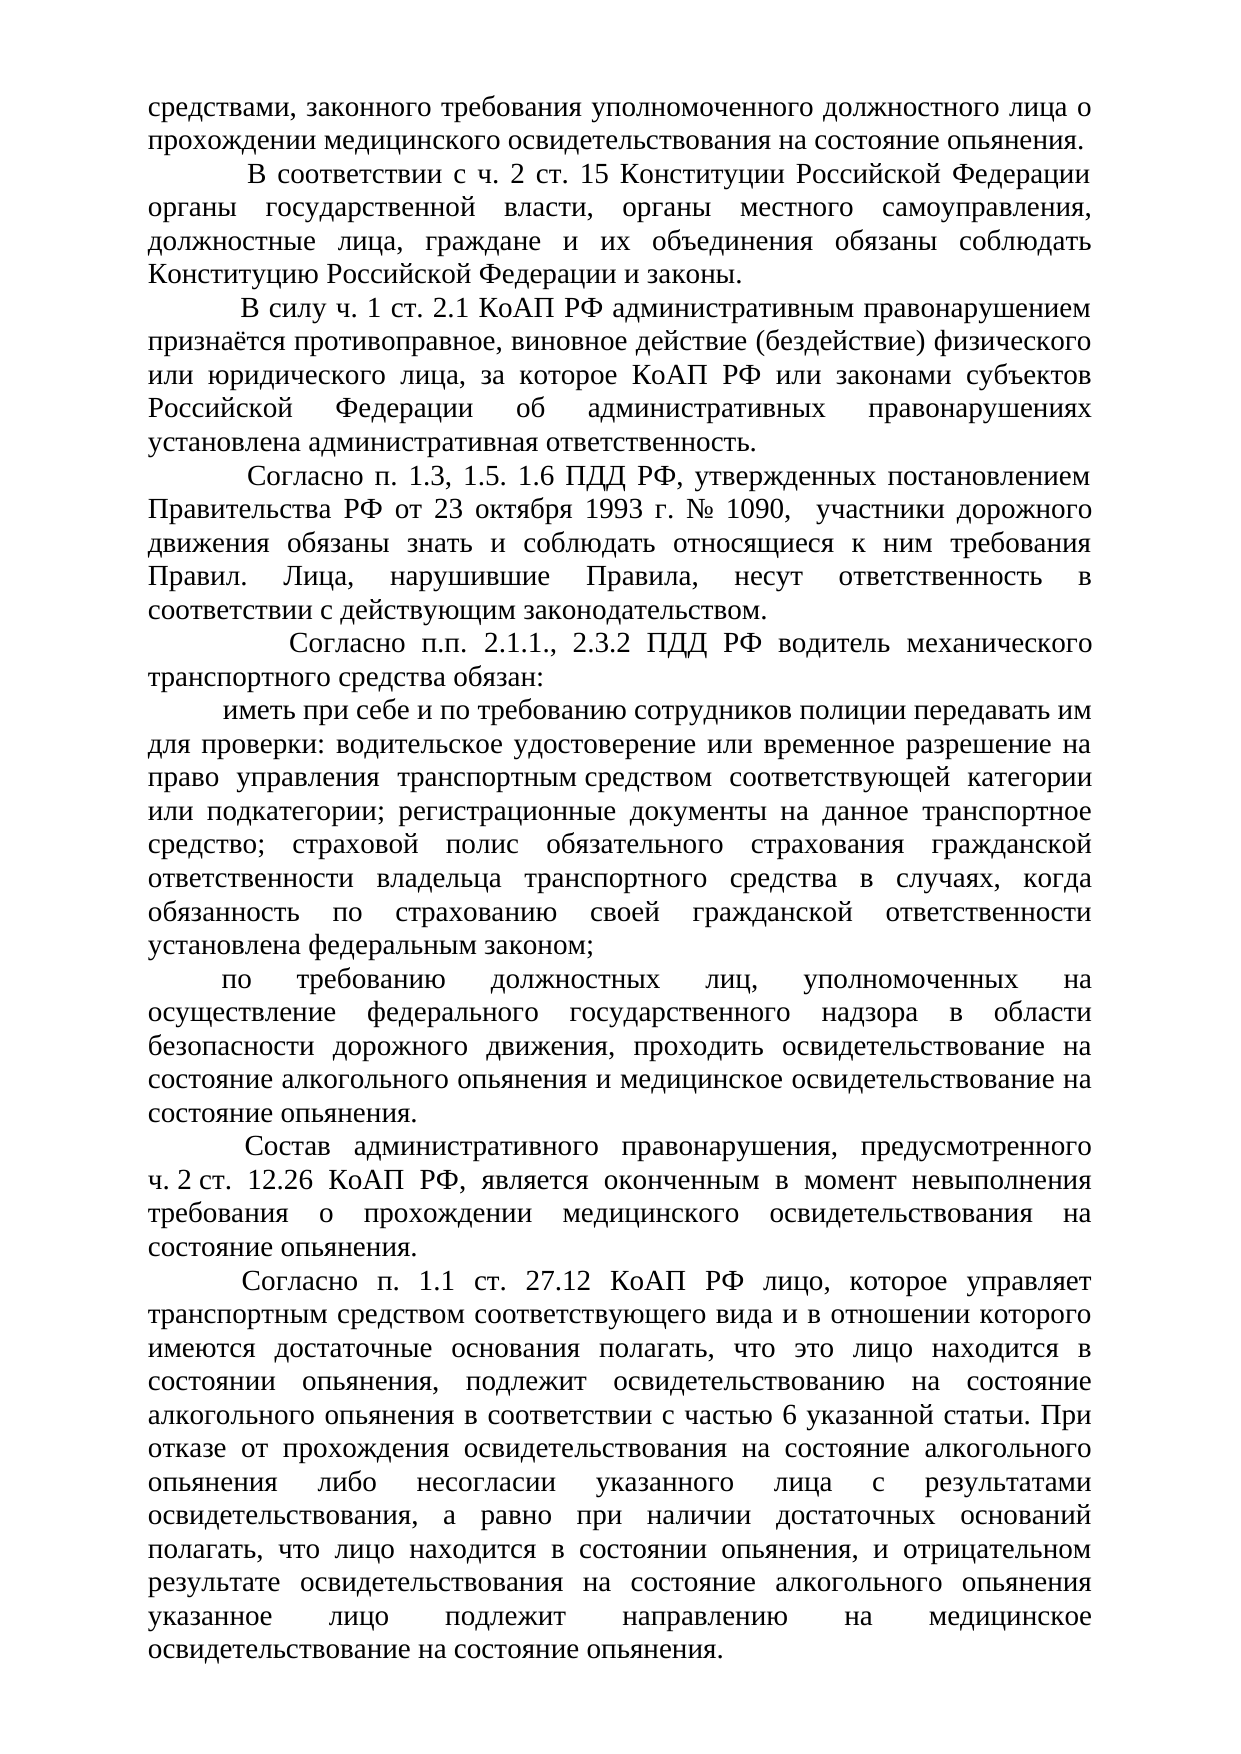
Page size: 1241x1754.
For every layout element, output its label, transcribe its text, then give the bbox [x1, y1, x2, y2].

text Состав административного правонарушения, предусмотренного ч. 2 ст. 12.26 КоАП РФ, является оконченным в момент невыполнения требования о прохождении медицинского освидетельствования на состояние опьянения. [148, 1128, 1092, 1263]
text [148, 89, 1092, 156]
text Согласно п. 1.3, 1.5. 1.6 ПДД РФ, утвержденных постановлением Правительства РФ от 23 октября 1993 г. № 1090, участники дорожного движения обязаны знать и соблюдать относящиеся к ним требования Правил. Лица, нарушившие Правила, несут ответственность в соответствии с действующим законодательством. [148, 458, 1092, 625]
text по требованию должностных лиц, уполномоченных на осуществление федерального государственного надзора в области безопасности дорожного движения, проходить освидетельствование на состояние алкогольного опьянения и медицинское освидетельствование на состояние опьянения. [148, 961, 1092, 1128]
text Согласно п. 1.1 ст. 27.12 КоАП РФ лицо, которое управляет транспортным средством соответствующего вида и в отношении которого имеются достаточные основания полагать, что это лицо находится в состоянии опьянения, подлежит освидетельствованию на состояние алкогольного опьянения в соответствии с частью 6 указанной статьи. При отказе от прохождения освидетельствования на состояние алкогольного опьянения либо несогласии указанного лица с результатами освидетельствования, а равно при наличии достаточных оснований полагать, что лицо находится в состоянии опьянения, и отрицательном результате освидетельствования на состояние алкогольного опьянения указанное лицо подлежит направлению на медицинское освидетельствование на состояние опьянения. [148, 1263, 1092, 1665]
text В соответствии с ч. 2 ст. 15 Конституции Российской Федерации органы государственной власти, органы местного самоуправления, должностные лица, граждане и их объединения обязаны соблюдать Конституцию Российской Федерации и законы. [148, 156, 1092, 290]
text иметь при себе и по требованию сотрудников полиции передавать им для проверки: водительское удостоверение или временное разрешение на право управления транспортным средством соответствующей категории или подкатегории; регистрационные документы на данное транспортное средство; страховой полис обязательного страхования гражданской ответственности владельца транспортного средства в случаях, когда обязанность по страхованию своей гражданской ответственности установлена федеральным законом; [148, 692, 1092, 961]
text В силу ч. 1 ст. 2.1 КоАП РФ административным правонарушением признаётся противоправное, виновное действие (бездействие) физического или юридического лица, за которое КоАП РФ или законами субъектов Российской Федерации об административных правонарушениях установлена административная ответственность. [148, 290, 1092, 458]
text Согласно п.п. 2.1.1., 2.3.2 ПДД РФ водитель механического транспортного средства обязан: [148, 625, 1092, 692]
